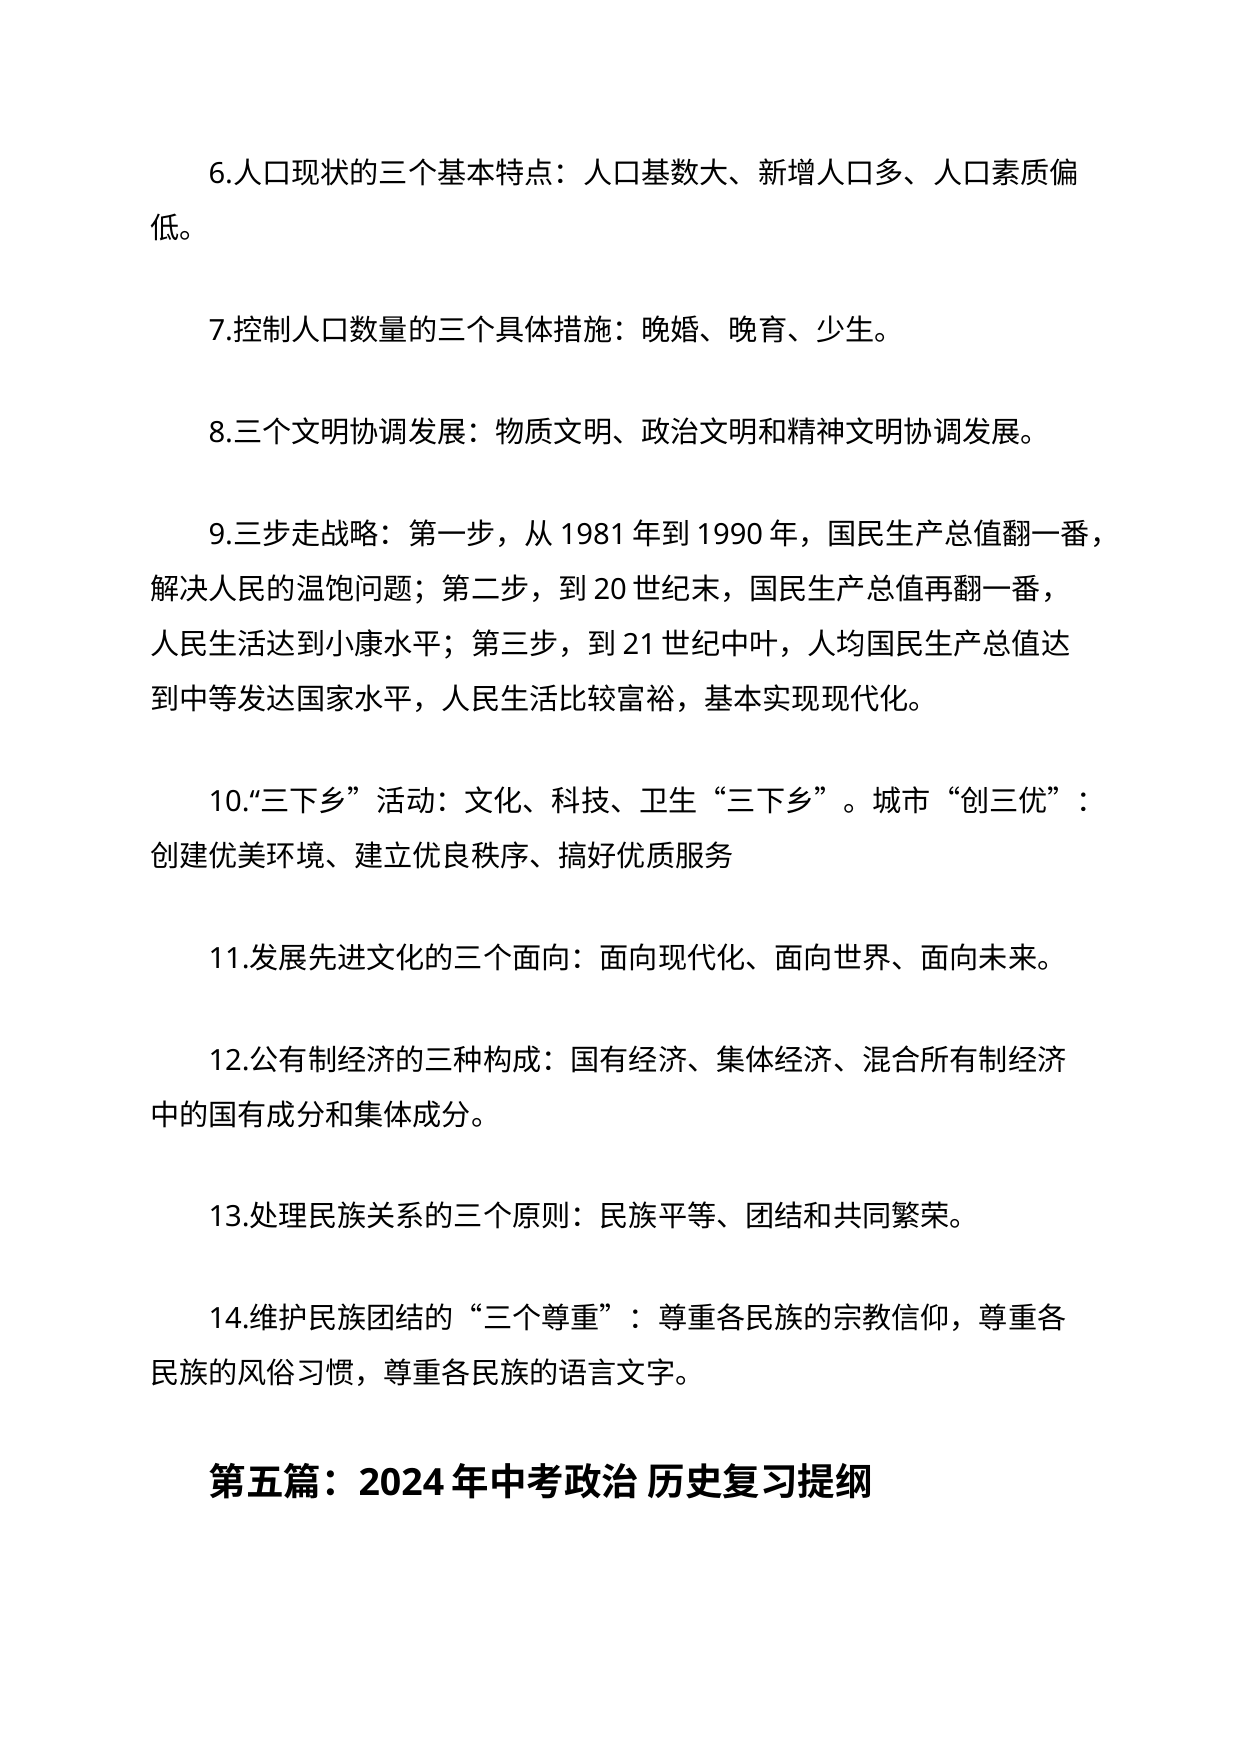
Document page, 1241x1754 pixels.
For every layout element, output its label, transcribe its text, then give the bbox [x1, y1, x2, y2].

text 8.三个文明协调发展：物质文明、政治文明和精神文明协调发展。 [150, 409, 1090, 451]
text 13.处理民族关系的三个原则：民族平等、团结和共同繁荣。 [150, 1193, 1090, 1235]
text 10.“三下乡”活动：文化、科技、卫生“三下乡”。城市“创三优”：创建优美环境、建立优良秩序、搞好优质服务 [150, 777, 1090, 875]
text 12.公有制经济的三种构成：国有经济、集体经济、混合所有制经济中的国有成分和集体成分。 [150, 1036, 1090, 1133]
text 9.三步走战略：第一步，从1981年到1990年，国民生产总值翻一番，解决人民的温饱问题；第二步，到20世纪末，国民生产总值再翻一番，人民生活达到小康水平；第三步，到21世纪中叶，人均国民生产总值达到中等发达国家水平，人民生活比较富裕，基本实现现代化。 [150, 511, 1090, 718]
text 6.人口现状的三个基本特点：人口基数大、新增人口多、人口素质偏低。 [150, 150, 1090, 247]
text 第五篇：2024年中考政治 历史复习提纲 [150, 1452, 1090, 1506]
text 7.控制人口数量的三个具体措施：晚婚、晚育、少生。 [150, 307, 1090, 349]
text 11.发展先进文化的三个面向：面向现代化、面向世界、面向未来。 [150, 934, 1090, 977]
text 14.维护民族团结的“三个尊重”：尊重各民族的宗教信仰，尊重各民族的风俗习惯，尊重各民族的语言文字。 [150, 1295, 1090, 1392]
